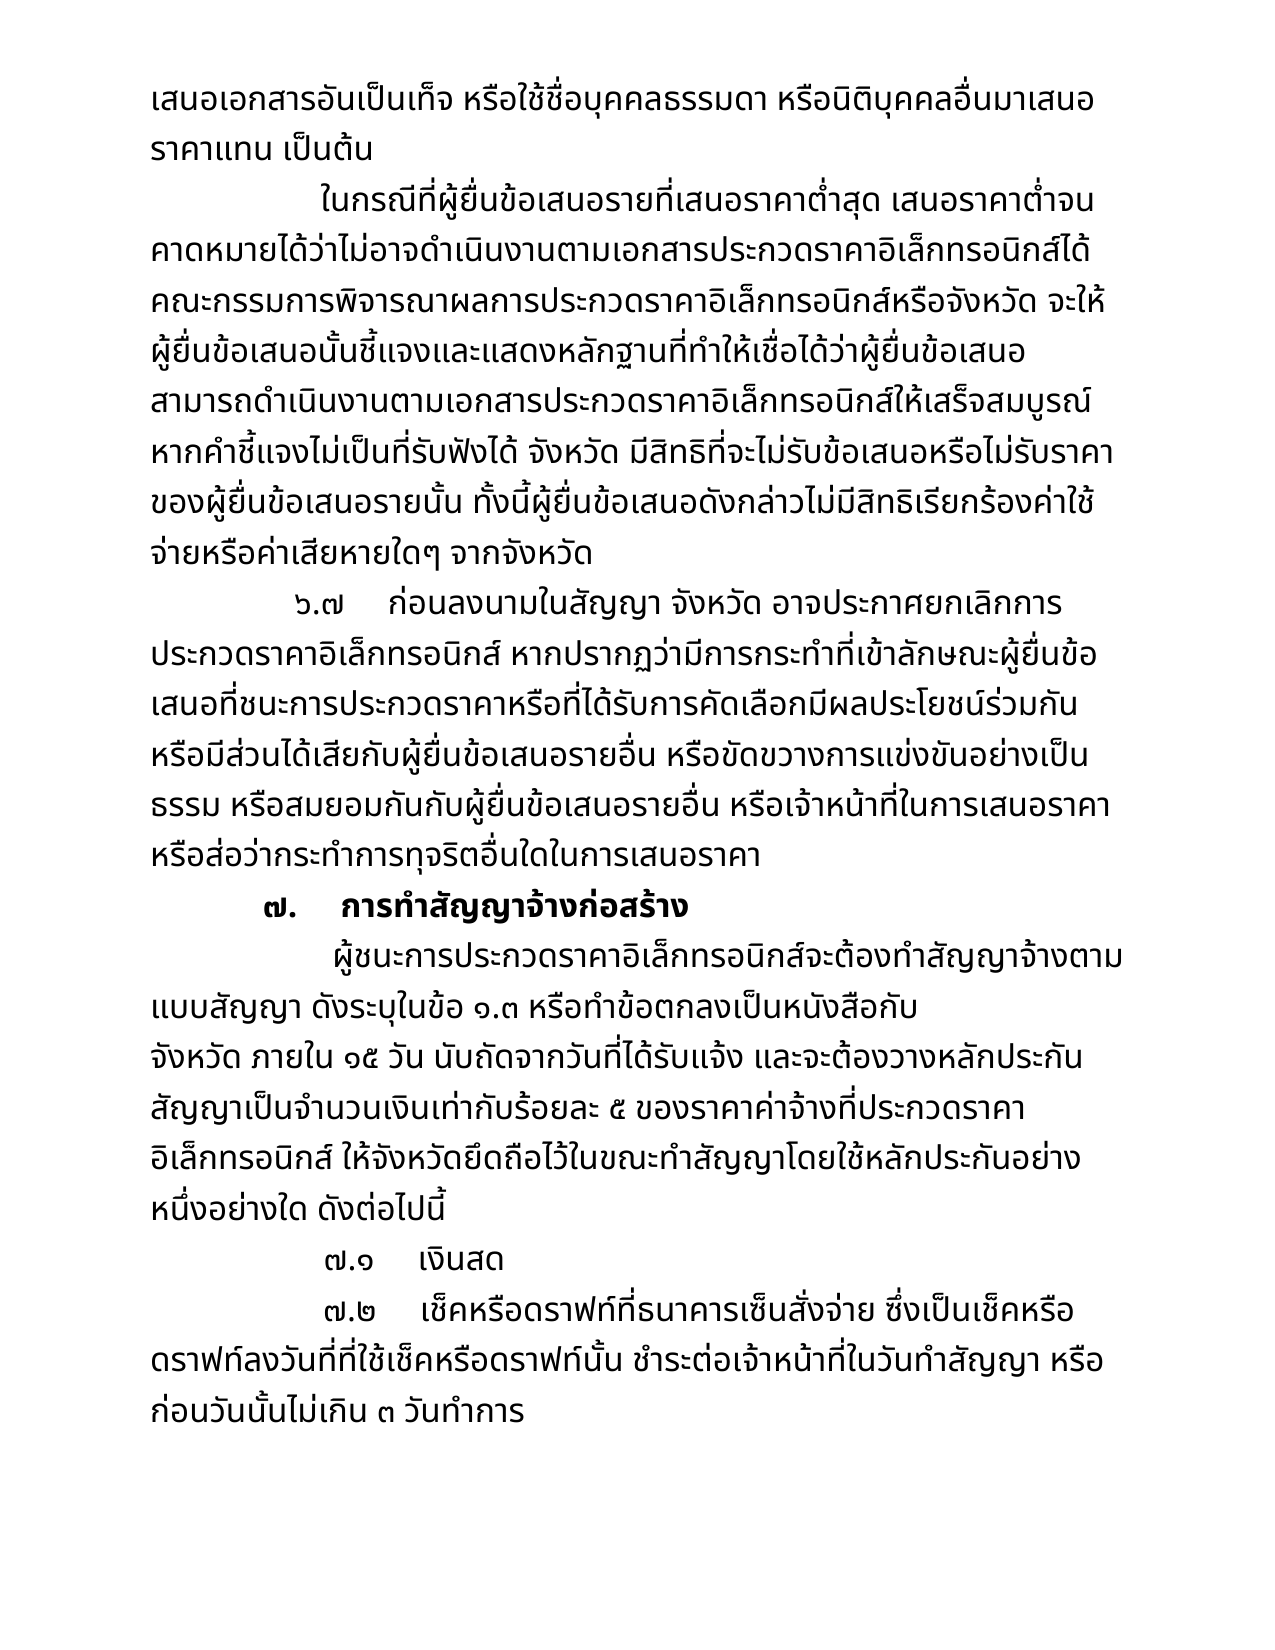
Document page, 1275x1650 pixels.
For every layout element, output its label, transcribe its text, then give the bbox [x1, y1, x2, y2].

text ในกรณีที่ผู้ยื่นข้อเสนอรายที่เสนอราคาต่ำสุด เสนอราคาต่ำจนคาดหมายได้ว่าไม่อาจดำเนินงานตามเอกสารประกวดราคาอิเล็กทรอนิกส์ได้ คณะกรรมการพิจารณาผลการประกวดราคาอิเล็กทรอนิกส์หรือจังหวัด จะให้ผู้ยื่นข้อเสนอนั้นชี้แจงและแสดงหลักฐานที่ทำให้เชื่อได้ว่าผู้ยื่นข้อเสนอสามารถดำเนินงานตามเอกสารประกวดราคาอิเล็กทรอนิกส์ให้เสร็จสมบูรณ์ หากคำชี้แจงไม่เป็นที่รับฟังได้ จังหวัด มีสิทธิที่จะไม่รับข้อเสนอหรือไม่รับราคาของผู้ยื่นข้อเสนอรายนั้น ทั้งนี้ผู้ยื่นข้อเสนอดังกล่าวไม่มีสิทธิเรียกร้องค่าใช้จ่ายหรือค่าเสียหายใดๆ จากจังหวัด [150, 176, 1125, 579]
text ๗. การทำสัญญาจ้างก่อสร้าง [150, 882, 1125, 932]
text ผู้ชนะการประกวดราคาอิเล็กทรอนิกส์จะต้องทำสัญญาจ้างตามแบบสัญญา ดังระบุในข้อ ๑.๓ หรือทำข้อตกลงเป็นหนังสือกับจังหวัด ภายใน ๑๕ วัน นับถัดจากวันที่ได้รับแจ้ง และจะต้องวางหลักประกันสัญญาเป็นจำนวนเงินเท่ากับร้อยละ ๕ ของราคาค่าจ้างที่ประกวดราคาอิเล็กทรอนิกส์ ให้จังหวัดยึดถือไว้ในขณะทำสัญญาโดยใช้หลักประกันอย่างหนึ่งอย่างใด ดังต่อไปนี้ [150, 932, 1125, 1235]
text ๗.๒ เช็คหรือดราฟท์ที่ธนาคารเซ็นสั่งจ่าย ซึ่งเป็นเช็คหรือดราฟท์ลงวันที่ที่ใช้เช็คหรือดราฟท์นั้น ชำระต่อเจ้าหน้าที่ในวันทำสัญญา หรือก่อนวันนั้นไม่เกิน ๓ วันทำการ [150, 1286, 1125, 1437]
text ๗.๑ เงินสด [150, 1235, 1125, 1286]
text ๖.๗ ก่อนลงนามในสัญญา จังหวัด อาจประกาศยกเลิกการประกวดราคาอิเล็กทรอนิกส์ หากปรากฏว่ามีการกระทำที่เข้าลักษณะผู้ยื่นข้อเสนอที่ชนะการประกวดราคาหรือที่ได้รับการคัดเลือกมีผลประโยชน์ร่วมกัน หรือมีส่วนได้เสียกับผู้ยื่นข้อเสนอรายอื่น หรือขัดขวางการแข่งขันอย่างเป็นธรรม หรือสมยอมกันกับผู้ยื่นข้อเสนอรายอื่น หรือเจ้าหน้าที่ในการเสนอราคา หรือส่อว่ากระทำการทุจริตอื่นใดในการเสนอราคา [150, 579, 1125, 882]
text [150, 75, 1125, 176]
